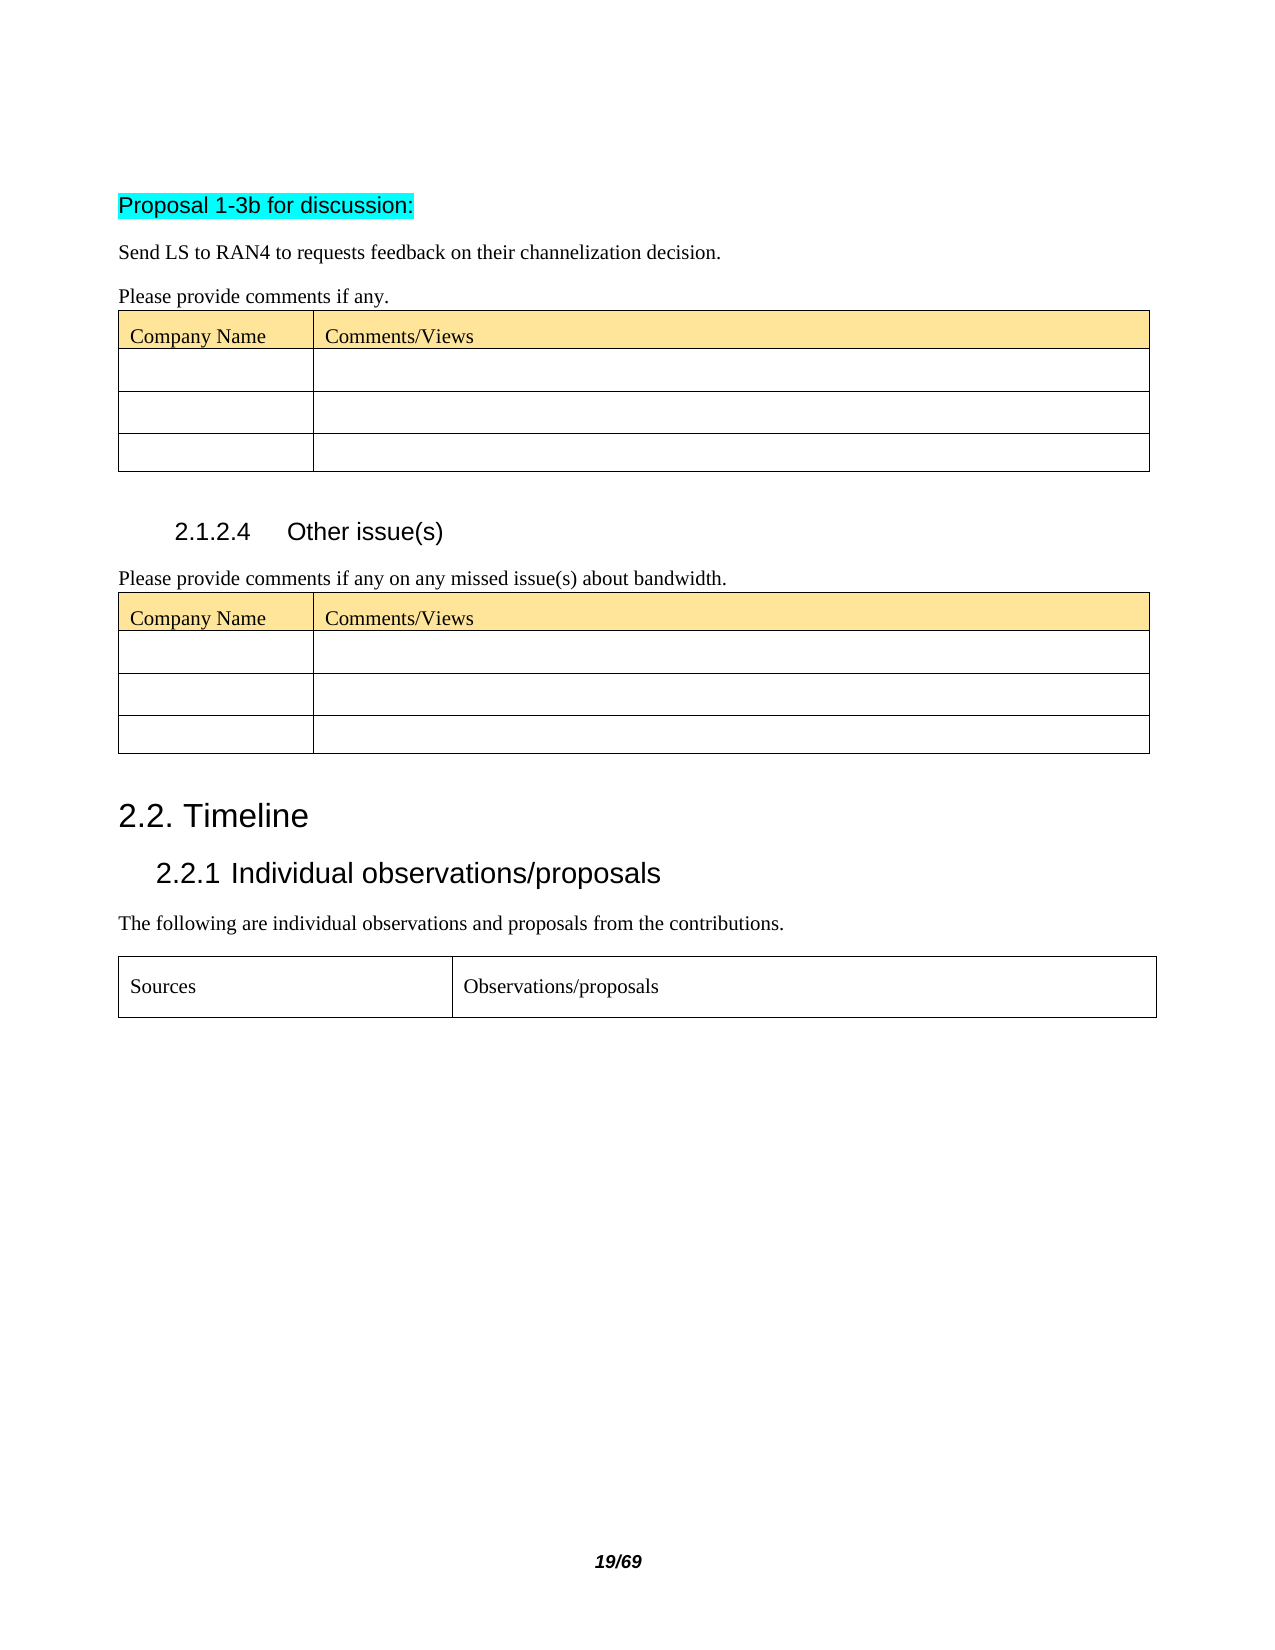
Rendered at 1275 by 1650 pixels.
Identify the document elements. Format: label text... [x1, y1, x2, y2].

table_cell [314, 631, 1149, 673]
table_cell [314, 674, 1149, 715]
subtitle Individual observations/proposals [156, 856, 1157, 890]
table_cell [314, 434, 1149, 471]
text Send LS to RAN4 to requests feedback on their channelization decision. [118, 239, 1157, 264]
text Please provide comments if any on any missed issue(s) about bandwidth. [118, 566, 1157, 590]
table_cell [119, 716, 313, 753]
table_cell [119, 434, 313, 471]
table_header Comments/Views [314, 593, 1149, 630]
table_cell [119, 674, 313, 715]
table_cell [314, 716, 1149, 753]
table_header Company Name [119, 593, 313, 630]
table_cell [119, 631, 313, 673]
table_cell [119, 349, 313, 391]
text The following are individual observations and proposals from the contributions. [118, 911, 1157, 935]
table_cell [314, 392, 1149, 433]
subtitle 2.2. Timeline [118, 796, 1157, 834]
table_header Sources [119, 957, 452, 1017]
table_header Observations/proposals [453, 957, 1156, 1017]
text Please provide comments if any. [118, 284, 1157, 308]
table_header Company Name [119, 311, 313, 348]
table_cell [119, 392, 313, 433]
subtitle Proposal 1-3b for discussion: [118, 192, 1157, 219]
subtitle Other issue(s) [174, 517, 1157, 545]
table_cell [314, 349, 1149, 391]
table_header Comments/Views [314, 311, 1149, 348]
